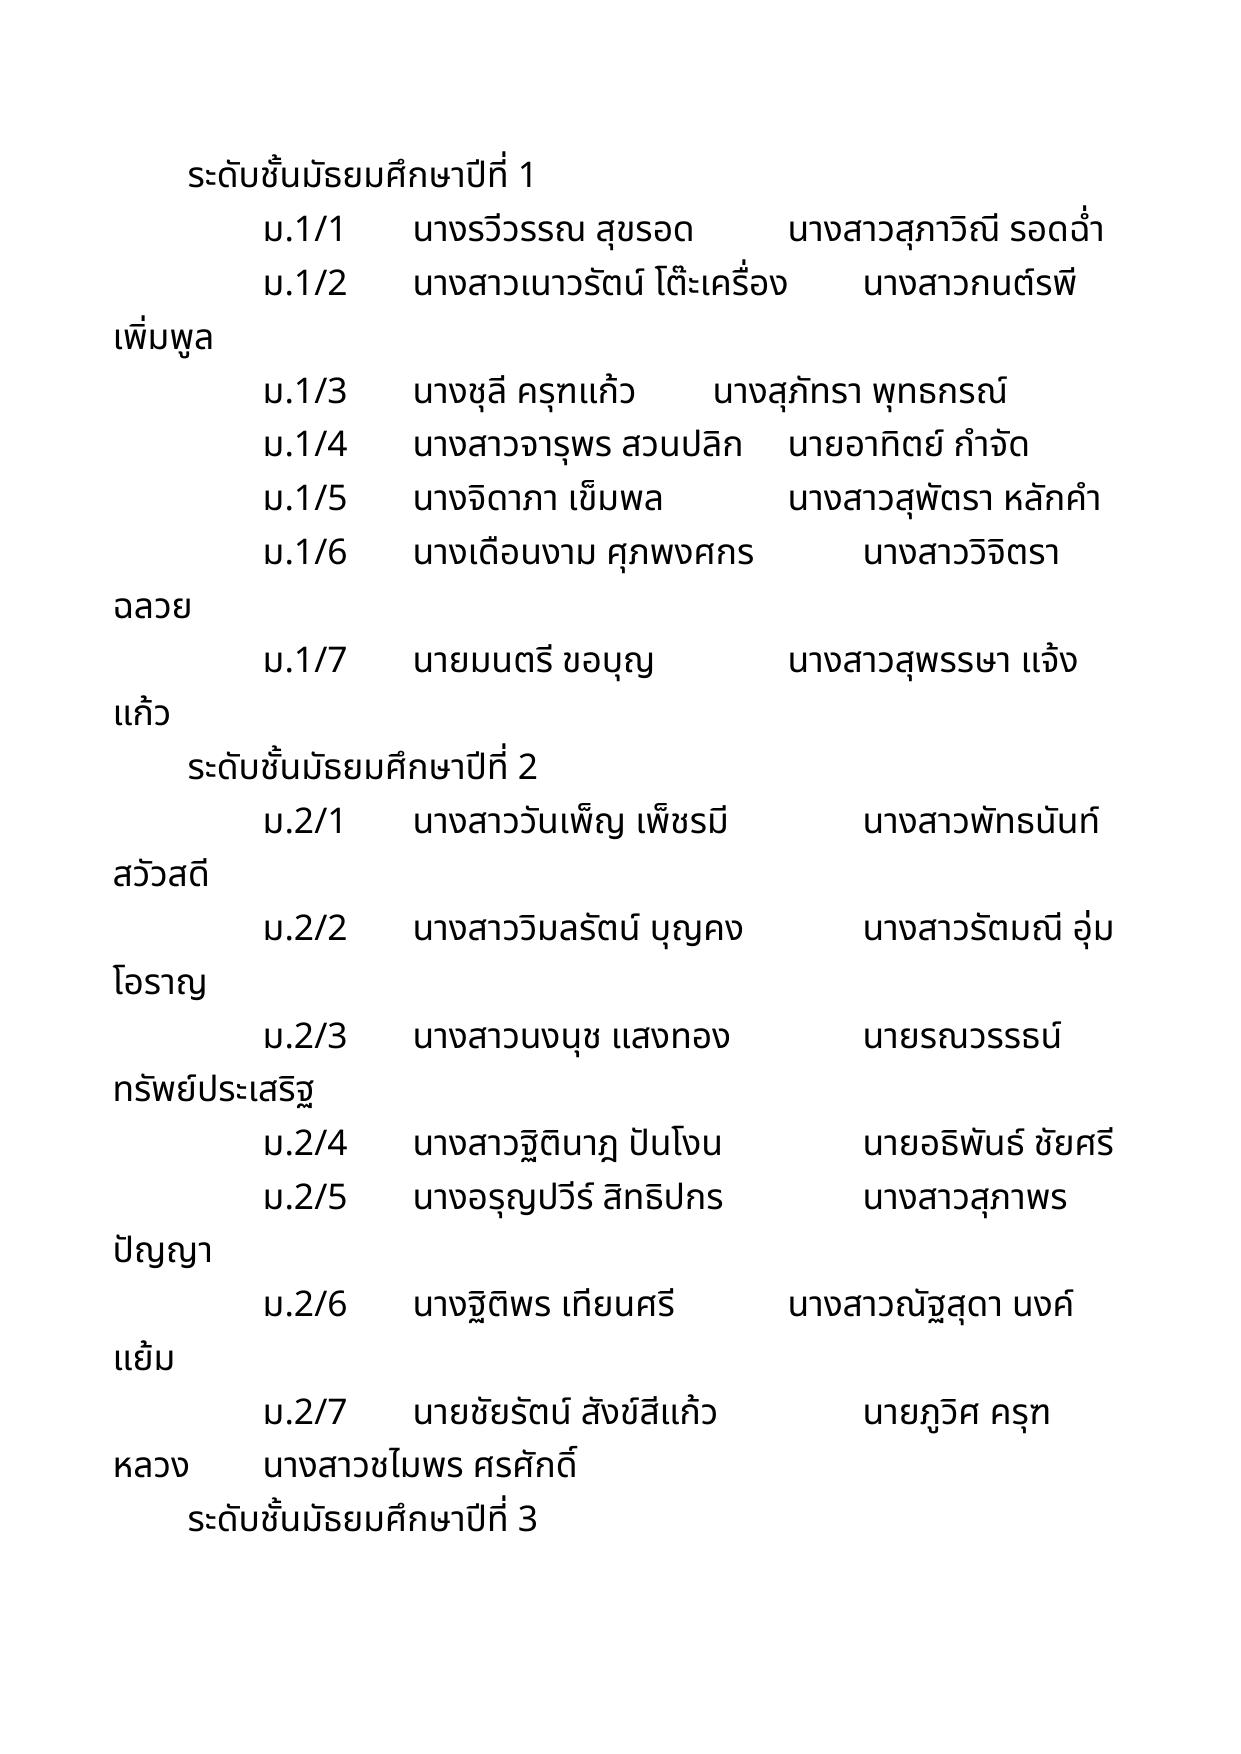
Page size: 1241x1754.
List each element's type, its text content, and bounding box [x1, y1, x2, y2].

text ม.1/1 นางรวีวรรณ สุขรอด นางสาวสุภาวิณี รอดฉ่ำ [112, 204, 1128, 258]
text ม.1/7 นายมนตรี ขอบุญ นางสาวสุพรรษา แจ้งแก้ว [112, 634, 1128, 741]
text ม.2/7 นายชัยรัตน์ สังข์สีแก้ว นายภูวิศ ครุฑหลวง นางสาวชไมพร ศรศักดิ์ [112, 1386, 1128, 1494]
text ระดับชั้นมัธยมศึกษาปีที่ 1 [112, 150, 1128, 204]
text ม.1/3 นางชุลี ครุฑแก้ว นางสุภัทรา พุทธกรณ์ [112, 365, 1128, 419]
text ม.1/5 นางจิดาภา เข็มพล นางสาวสุพัตรา หลักคำ [112, 473, 1128, 527]
text ม.2/1 นางสาววันเพ็ญ เพ็ชรมี นางสาวพัทธนันท์ สวัวสดี [112, 795, 1128, 903]
text ม.2/3 นางสาวนงนุช แสงทอง นายรณวรรธน์ ทรัพย์ประเสริฐ [112, 1010, 1128, 1117]
text ม.2/6 นางฐิติพร เทียนศรี นางสาวณัฐสุดา นงค์แย้ม [112, 1279, 1128, 1386]
text ม.1/4 นางสาวจารุพร สวนปลิก นายอาทิตย์ กำจัด [112, 419, 1128, 473]
text ม.1/2 นางสาวเนาวรัตน์ โต๊ะเครื่อง นางสาวกนต์รพี เพิ่มพูล [112, 258, 1128, 365]
text ม.2/2 นางสาววิมลรัตน์ บุญคง นางสาวรัตมณี อุ่มโอราญ [112, 903, 1128, 1010]
text ระดับชั้นมัธยมศึกษาปีที่ 2 [112, 741, 1128, 795]
text ม.2/4 นางสาวฐิตินาฎ ปันโงน นายอธิพันธ์ ชัยศรี [112, 1117, 1128, 1171]
text ระดับชั้นมัธยมศึกษาปีที่ 3 [112, 1494, 1128, 1548]
text ม.1/6 นางเดือนงาม ศุภพงศกร นางสาววิจิตรา ฉลวย [112, 527, 1128, 634]
text ม.2/5 นางอรุญปวีร์ สิทธิปกร นางสาวสุภาพร ปัญญา [112, 1171, 1128, 1279]
